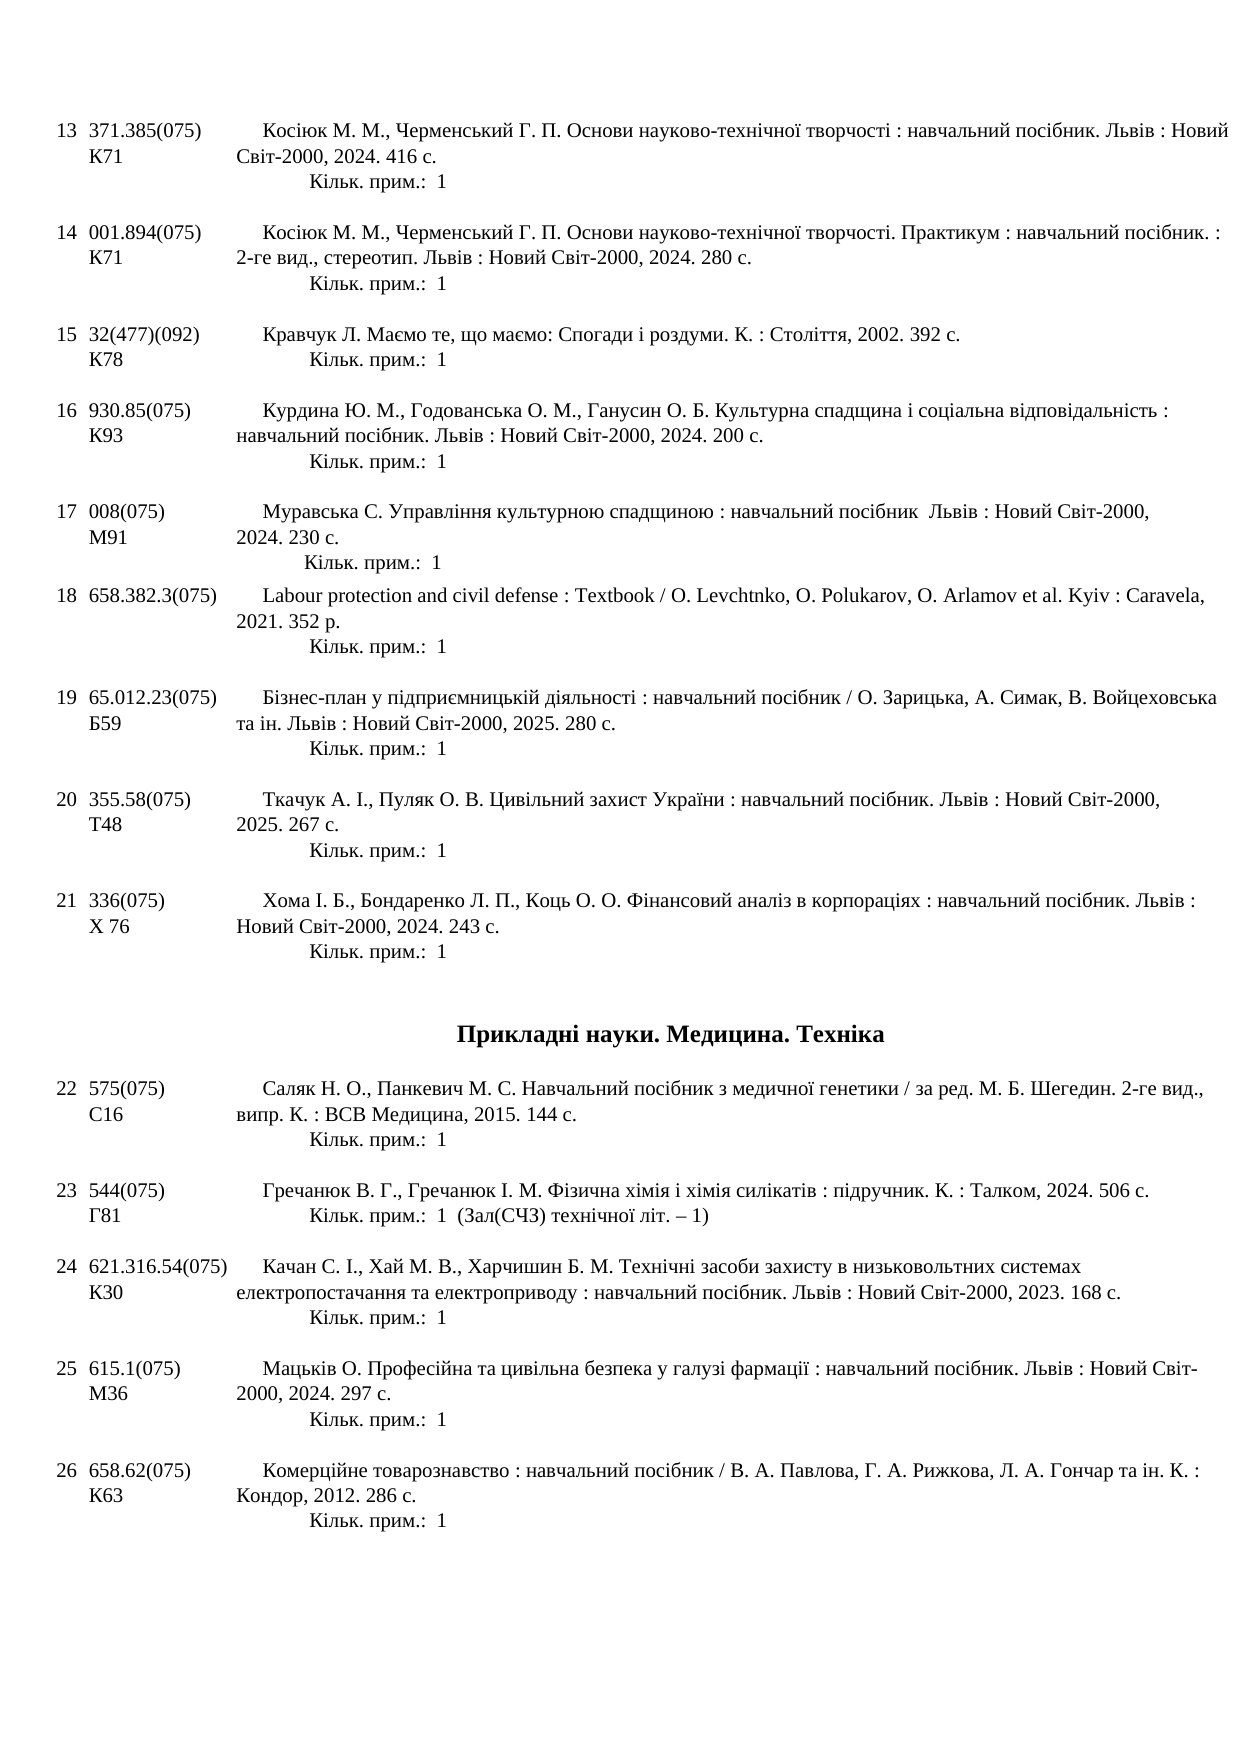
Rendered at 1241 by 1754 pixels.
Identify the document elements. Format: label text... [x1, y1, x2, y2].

table_cell 615.1(075) М36 [89, 1356, 236, 1457]
table_cell Косіюк М. М., Черменський Г. П. Основи науково-технічної творчості : навчальний посібник. Львів : Новий Світ-2000, 2024. 416 с. Кільк. прим.: 1 [236, 118, 1240, 220]
table_cell 19 [44, 685, 88, 787]
table_cell Курдина Ю. М., Годованська О. М., Ганусин О. Б. Культурна спадщина і соціальна відповідальність : навчальний посібник. Львів : Новий Світ-2000, 2024. 200 с. Кільк. прим.: 1 [236, 398, 1240, 499]
table_cell 16 [44, 398, 88, 499]
table_cell Муравська С. Управління культурною спадщиною : навчальний посібник Львів : Новий Світ-2000, 2024. 230 с. Кільк. прим.: 1 [236, 499, 1240, 583]
table_cell 008(075) М91 [89, 499, 236, 583]
table_cell 26 [44, 1458, 88, 1559]
table_cell 24 [44, 1254, 88, 1356]
table_cell 658.382.3(075) [89, 583, 236, 685]
table_cell 930.85(075) К93 [89, 398, 236, 499]
table_cell 17 [44, 499, 88, 583]
table_cell 32(477)(092) К78 [89, 321, 236, 398]
table_header Саляк Н. О., Панкевич М. С. Навчальний посібник з медичної генетики / за ред. М. Б. Шегедин. 2-ге вид., випр. К. : ВСВ Медицина, 2015. 144 с. Кільк. прим.: 1 [236, 1076, 1240, 1178]
table_cell Кравчук Л. Маємо те, що маємо: Спогади і роздуми. К. : Століття, 2002. 392 с. Кільк. прим.: 1 [236, 321, 1240, 398]
table_header 22 [44, 1076, 88, 1178]
table_cell Косіюк М. М., Черменський Г. П. Основи науково-технічної творчості. Практикум : навчальний посібник. : 2-ге вид., стереотип. Львів : Новий Світ-2000, 2024. 280 с. Кільк. прим.: 1 [236, 220, 1240, 321]
table_cell 25 [44, 1356, 88, 1457]
table_cell 18 [44, 583, 88, 685]
table_cell 65.012.23(075) Б59 [89, 685, 236, 787]
table_cell 355.58(075) Т48 [89, 787, 236, 888]
table_cell 13 [44, 118, 88, 220]
table_cell 336(075) Х 76 [89, 888, 236, 990]
table_cell 621.316.54(075) К30 [89, 1254, 236, 1356]
table_cell Бізнес-план у підприємницькій діяльності : навчальний посібник / О. Зарицька, А. Симак, В. Войцеховська та ін. Львів : Новий Світ-2000, 2025. 280 с. Кільк. прим.: 1 [236, 685, 1240, 787]
table_cell 658.62(075) К63 [89, 1458, 236, 1559]
table_cell Качан С. І., Хай М. В., Харчишин Б. М. Технічні засоби захисту в низьковольтних системах електропостачання та електроприводу : навчальний посібник. Львів : Новий Світ-2000, 2023. 168 с. Кільк. прим.: 1 [236, 1254, 1240, 1356]
table_cell Мацьків О. Професійна та цивільна безпека у галузі фармації : навчальний посібник. Львів : Новий Світ-2000, 2024. 297 с. Кільк. прим.: 1 [236, 1356, 1240, 1457]
table_header 575(075) С16 [89, 1076, 236, 1178]
table_cell Ткачук А. І., Пуляк О. В. Цивільний захист України : навчальний посібник. Львів : Новий Світ-2000, 2025. 267 с. Кільк. прим.: 1 [236, 787, 1240, 888]
table_cell Гречанюк В. Г., Гречанюк І. М. Фізична хімія і хімія силікатів : підручник. К. : Талком, 2024. 506 с. Кільк. прим.: 1 (Зал(СЧЗ) технічної літ. – 1) [236, 1178, 1240, 1254]
table_cell 20 [44, 787, 88, 888]
table_cell Labour protection and civil defense : Textbook / O. Levchtnko, O. Polukarov, O. Arlamov et al. Kyiv : Caravela, 2021. 352 p. Кільк. прим.: 1 [236, 583, 1240, 685]
table_cell 23 [44, 1178, 88, 1254]
table_cell Хома І. Б., Бондаренко Л. П., Коць О. О. Фінансовий аналіз в корпораціях : навчальний посібник. Львів : Новий Світ-2000, 2024. 243 с. Кільк. прим.: 1 [236, 888, 1240, 990]
table_cell 15 [44, 321, 88, 398]
table_cell Комерційне товарознавство : навчальний посібник / В. А. Павлова, Г. А. Рижкова, Л. А. Гончар та ін. К. : Кондор, 2012. 286 с. Кільк. прим.: 1 [236, 1458, 1240, 1559]
text Прикладні науки. Медицина. Техніка [177, 1019, 1152, 1047]
table_cell 371.385(075) К71 [89, 118, 236, 220]
table_cell 21 [44, 888, 88, 990]
table_cell 544(075) Г81 [89, 1178, 236, 1254]
table_cell 14 [44, 220, 88, 321]
table_cell 001.894(075) К71 [89, 220, 236, 321]
